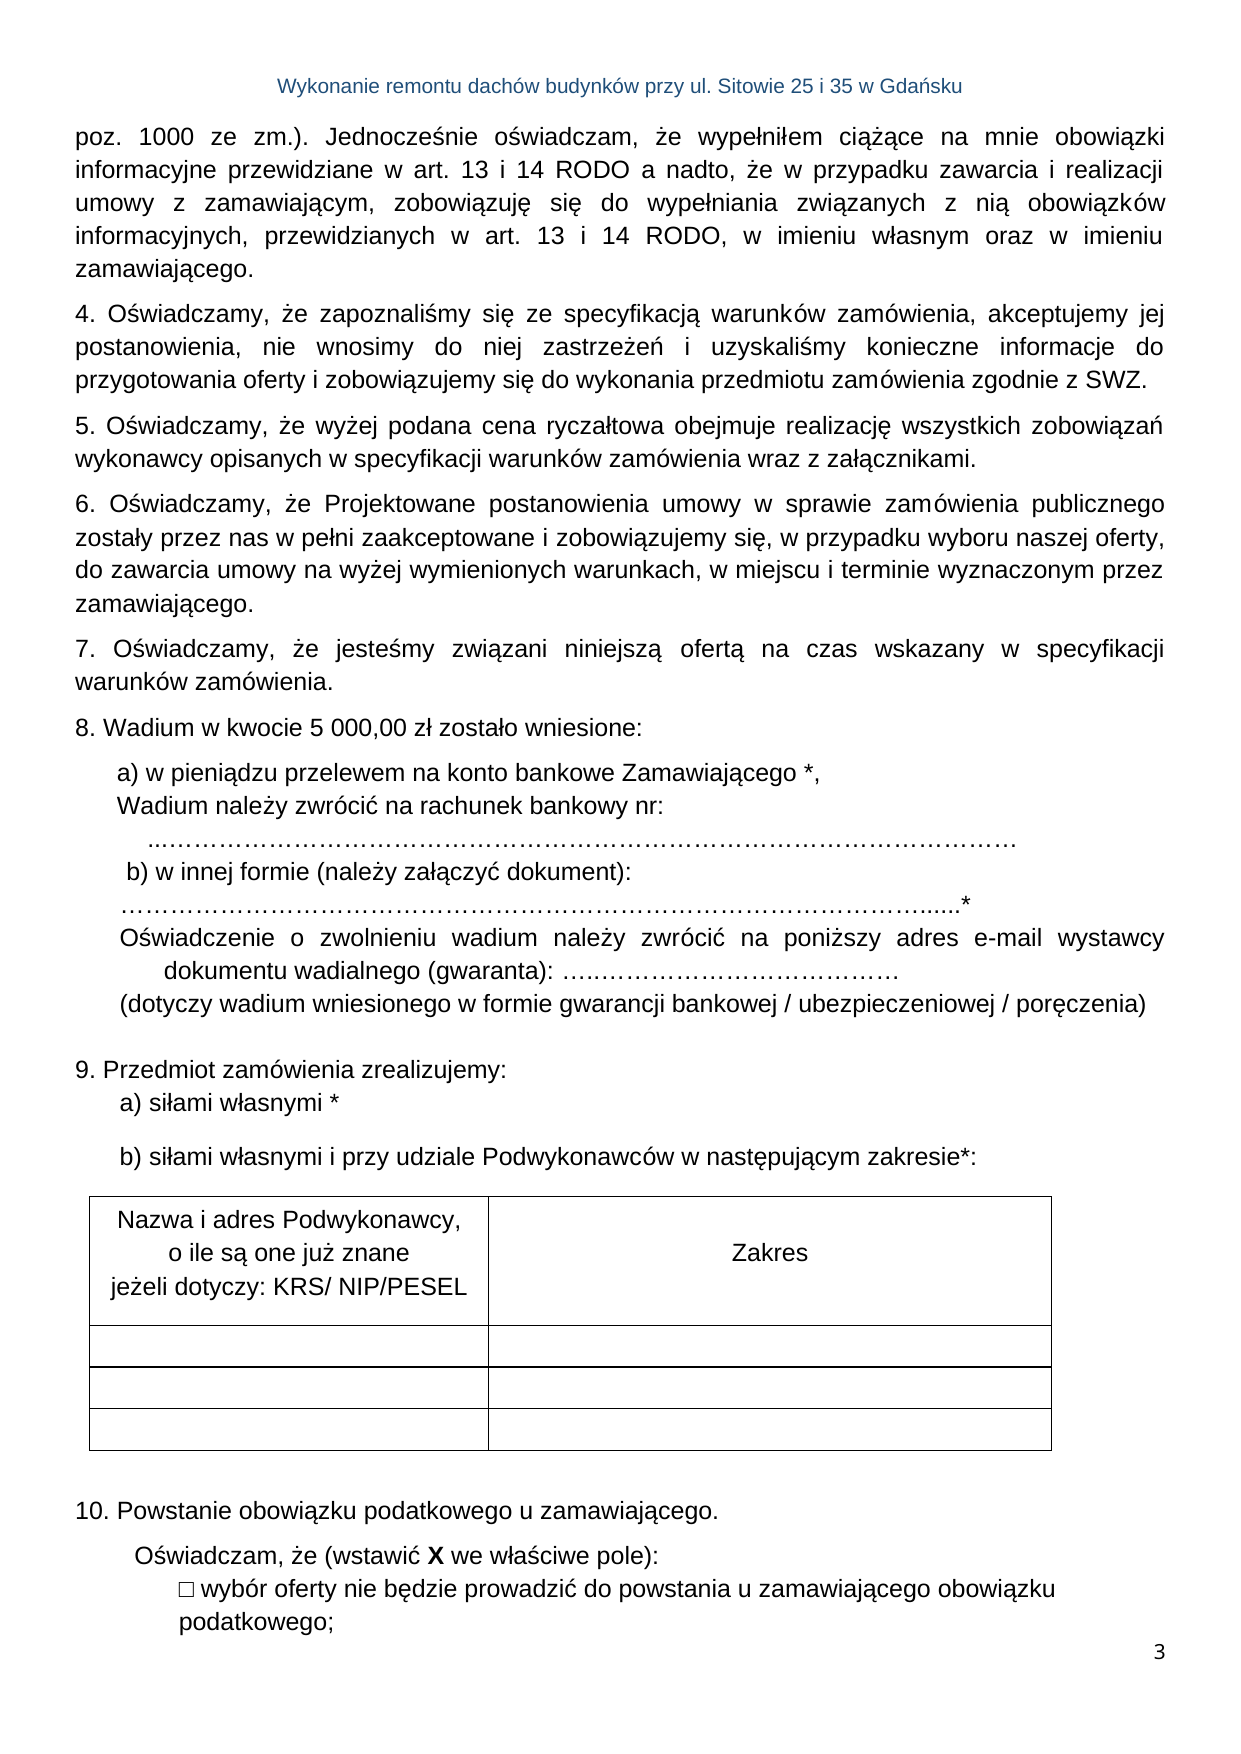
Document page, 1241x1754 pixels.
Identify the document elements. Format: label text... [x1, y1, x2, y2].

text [75, 122, 1165, 283]
text 10. Powstanie obowiązku podatkowego u zamawiającego. [75, 1496, 1165, 1524]
table_cell [90, 1368, 488, 1408]
table_header Nazwa i adres Podwykonawcy, o ile są one już znane jeżeli dotyczy: KRS/ NIP/PESEL [90, 1197, 488, 1324]
text 8. Wadium w kwocie 5 000,00 zł zostało wniesione: [75, 713, 1165, 741]
table_cell [489, 1368, 1051, 1408]
text 6. Oświadczamy, że Projektowane postanowienia umowy w sprawie zamówienia publicznego zostały przez nas w pełni zaakceptowane i zobowiązujemy się, w przypadku wyboru naszej oferty, do zawarcia umowy na wyżej wymienionych warunkach, w miejscu i terminie wyznaczonym przez zamawiającego. [75, 489, 1165, 617]
table_cell [90, 1409, 488, 1450]
table_cell [489, 1326, 1051, 1366]
text ...………………………………………………………………………………………… [119, 824, 1165, 853]
table_header Zakres [489, 1197, 1051, 1324]
text Oświadczenie o zwolnieniu wadium należy zwrócić na poniższy adres e-mail wystawcy dokumentu wadialnego (gwaranta): …..……………………………… [119, 923, 1165, 985]
text □ wybór oferty nie będzie prowadzić do powstania u zamawiającego obowiązku podatkowego; [178, 1574, 1165, 1636]
text (dotyczy wadium wniesionego w formie gwarancji bankowej / ubezpieczeniowej / poręczenia) [119, 989, 1165, 1018]
text 4. Oświadczamy, że zapoznaliśmy się ze specyfikacją warunków zamówienia, akceptujemy jej postanowienia, nie wnosimy do niej zastrzeżeń i uzyskaliśmy konieczne informacje do przygotowania oferty i zobowiązujemy się do wykonania przedmiotu zamówienia zgodnie z SWZ. [75, 299, 1165, 394]
table_cell [90, 1326, 488, 1366]
list siłami własnymi * [119, 1088, 1165, 1117]
text Wadium należy zwrócić na rachunek bankowy nr: [75, 791, 1165, 820]
list siłami własnymi i przy udziale Podwykonawców w następującym zakresie*: [119, 1142, 1165, 1171]
text 7. Oświadczamy, że jesteśmy związani niniejszą ofertą na czas wskazany w specyfikacji warunków zamówienia. [75, 634, 1165, 696]
text Oświadczam, że (wstawić X we właściwe pole): [134, 1541, 1165, 1570]
text 9. Przedmiot zamówienia zrealizujemy: [75, 1055, 1165, 1084]
text 5. Oświadczamy, że wyżej podana cena ryczałtowa obejmuje realizację wszystkich zobowiązań wykonawcy opisanych w specyfikacji warunków zamówienia wraz z załącznikami. [75, 411, 1165, 473]
text a) w pieniądzu przelewem na konto bankowe Zamawiającego *, [75, 758, 1165, 787]
table_cell [489, 1409, 1051, 1450]
text b) w innej formie (należy załączyć dokument): ……………………………………………………………………………………......* [119, 857, 1165, 919]
